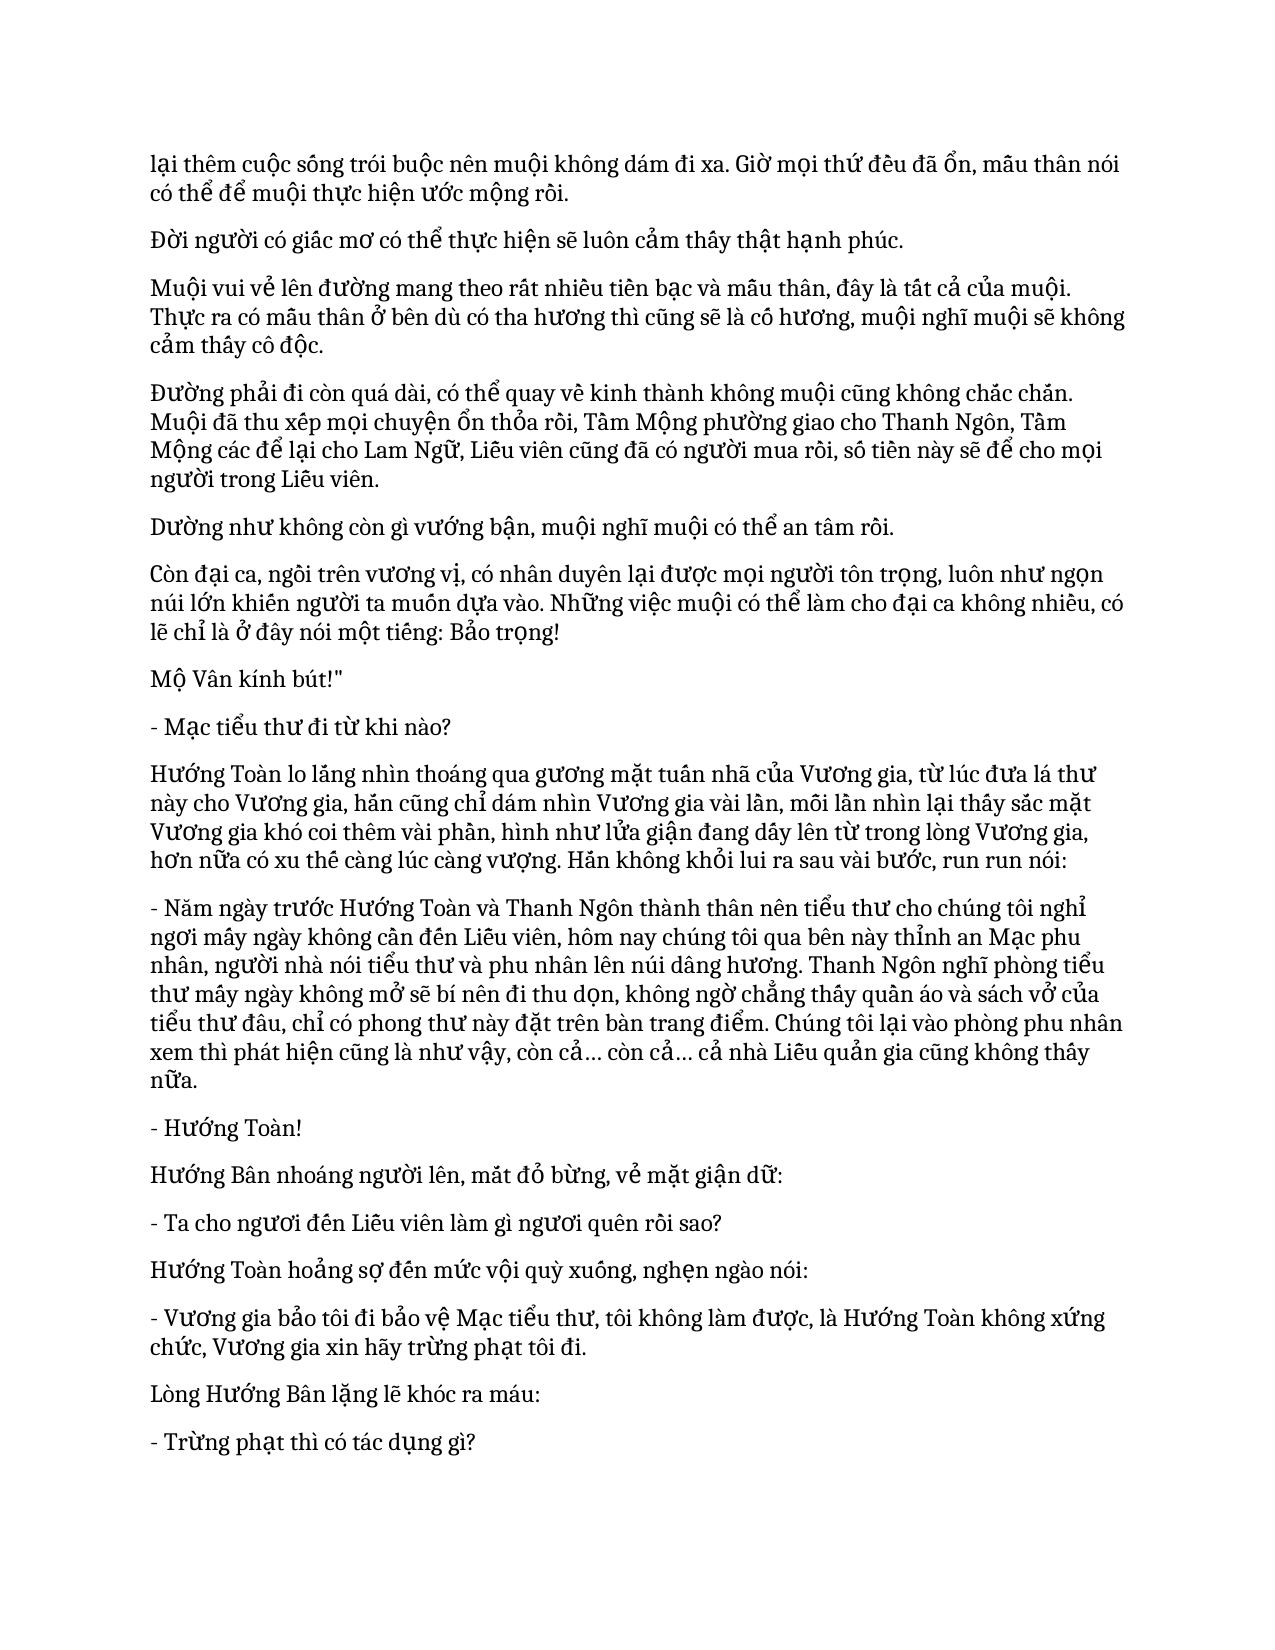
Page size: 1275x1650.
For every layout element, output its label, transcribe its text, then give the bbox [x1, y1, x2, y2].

text Lòng Hướng Bân lặng lẽ khóc ra máu: [150, 1380, 1125, 1409]
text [150, 150, 1125, 207]
text Dường như không còn gì vướng bận, muội nghĩ muội có thể an tâm rồi. [150, 512, 1125, 541]
text Đường phải đi còn quá dài, có thể quay về kinh thành không muội cũng không chắc chắn. Muội đã thu xếp mọi chuyện ổn thỏa rồi, Tầm Mộng phường giao cho Thanh Ngôn, Tầm Mộng các để lại cho Lam Ngữ, Liễu viên cũng đã có người mua rồi, số tiền này sẽ để cho mọi người trong Liễu viên. [150, 379, 1125, 494]
text Hướng Toàn hoảng sợ đến mức vội quỳ xuống, nghẹn ngào nói: [150, 1256, 1125, 1285]
text Hướng Bân nhoáng người lên, mắt đỏ bừng, vẻ mặt giận dữ: [150, 1161, 1125, 1190]
text Mộ Vân kính bút!" [150, 665, 1125, 694]
text Đời người có giấc mơ có thể thực hiện sẽ luôn cảm thấy thật hạnh phúc. [150, 226, 1125, 255]
text Hướng Toàn lo lắng nhìn thoáng qua gương mặt tuấn nhã của Vương gia, từ lúc đưa lá thư này cho Vương gia, hắn cũng chỉ dám nhìn Vương gia vài lần, mỗi lần nhìn lại thấy sắc mặt Vương gia khó coi thêm vài phần, hình như lửa giận đang dấy lên từ trong lòng Vương gia, hơn nữa có xu thế càng lúc càng vượng. Hắn không khỏi lui ra sau vài bước, run run nói: [150, 760, 1125, 875]
text - Trừng phạt thì có tác dụng gì? [150, 1427, 1125, 1456]
text - Mạc tiểu thư đi từ khi nào? [150, 712, 1125, 741]
text Còn đại ca, ngồi trên vương vị, có nhân duyên lại được mọi người tôn trọng, luôn như ngọn núi lớn khiến người ta muốn dựa vào. Những việc muội có thể làm cho đại ca không nhiều, có lẽ chỉ là ở đây nói một tiếng: Bảo trọng! [150, 560, 1125, 646]
text - Vương gia bảo tôi đi bảo vệ Mạc tiểu thư, tôi không làm được, là Hướng Toàn không xứng chức, Vương gia xin hãy trừng phạt tôi đi. [150, 1304, 1125, 1361]
text Muội vui vẻ lên đường mang theo rất nhiều tiền bạc và mẫu thân, đây là tất cả của muội. Thực ra có mẫu thân ở bên dù có tha hương thì cũng sẽ là cố hương, muội nghĩ muội sẽ không cảm thấy cô độc. [150, 274, 1125, 360]
text - Năm ngày trước Hướng Toàn và Thanh Ngôn thành thân nên tiểu thư cho chúng tôi nghỉ ngơi mấy ngày không cần đến Liễu viên, hôm nay chúng tôi qua bên này thỉnh an Mạc phu nhân, người nhà nói tiểu thư và phu nhân lên núi dâng hương. Thanh Ngôn nghĩ phòng tiểu thư mấy ngày không mở sẽ bí nên đi thu dọn, không ngờ chẳng thấy quần áo và sách vở của tiểu thư đâu, chỉ có phong thư này đặt trên bàn trang điểm. Chúng tôi lại vào phòng phu nhân xem thì phát hiện cũng là như vậy, còn cả… còn cả… cả nhà Liễu quản gia cũng không thấy nữa. [150, 894, 1125, 1095]
text - Hướng Toàn! [150, 1114, 1125, 1142]
text - Ta cho ngươi đến Liễu viên làm gì ngươi quên rồi sao? [150, 1209, 1125, 1237]
